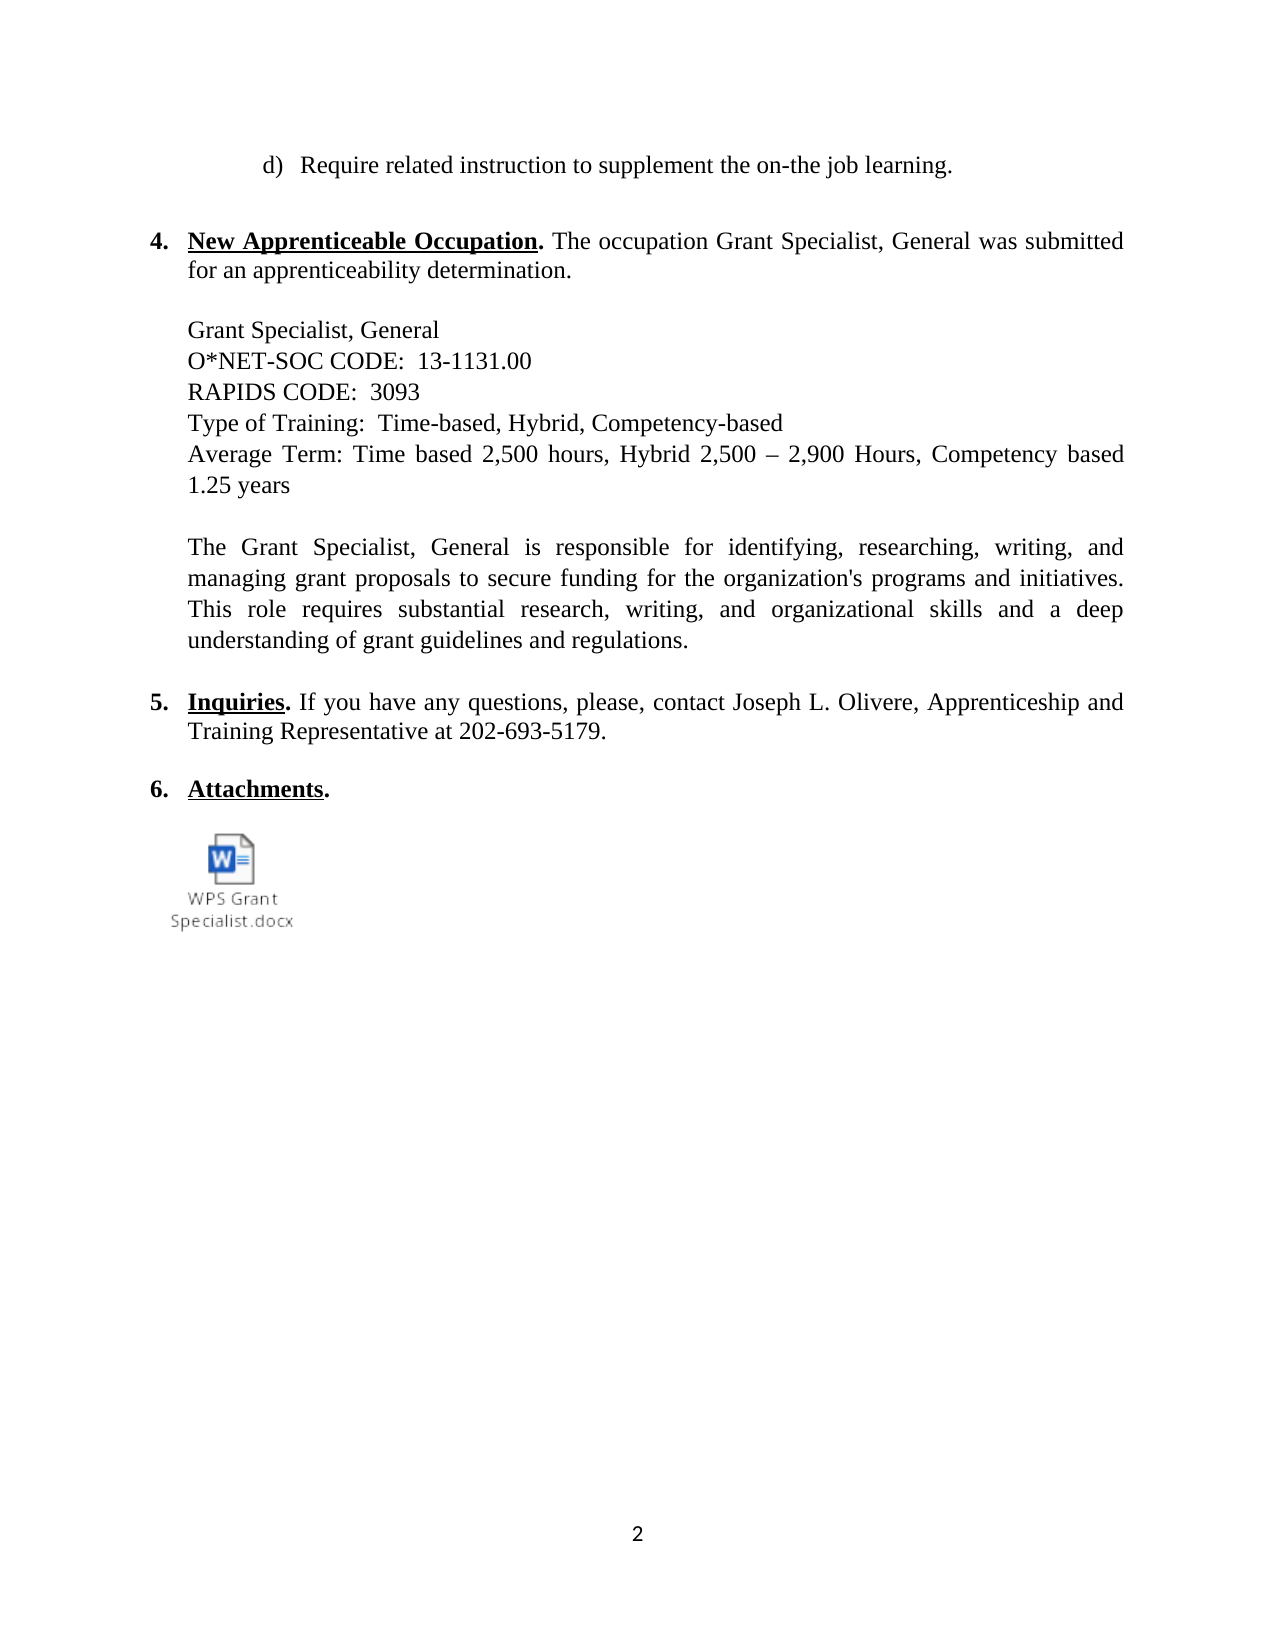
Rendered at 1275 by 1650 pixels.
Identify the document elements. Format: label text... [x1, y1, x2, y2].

list Require related instruction to supplement the on-the job learning. [262, 150, 1125, 179]
list O*NET-SOC CODE: 13-1131.00 [187, 346, 1125, 375]
list Grant Specialist, General [187, 315, 1125, 344]
list The Grant Specialist, General is responsible for identifying, researching, writing, and managing grant proposals to secure funding for the organization's programs and initiatives. This role requires substantial research, writing, and organizational skills and a deep understanding of grant guidelines and regulations. [187, 532, 1125, 654]
list New Apprenticeable Occupation. The occupation Grant Specialist, General was submitted for an apprenticeability determination. [150, 226, 1125, 284]
list Inquiries. If you have any questions, please, contact Joseph L. Olivere, Apprenticeship and Training Representative at 202-693-5179. [150, 687, 1125, 745]
list RAPIDS CODE: 3093 [187, 377, 1125, 406]
list Type of Training: Time-based, Hybrid, Competency-based [187, 408, 1125, 437]
list Average Term: Time based 2,500 hours, Hybrid 2,500 – 2,900 Hours, Competency based 1.25 years [187, 439, 1125, 499]
list Attachments. [150, 774, 1125, 802]
